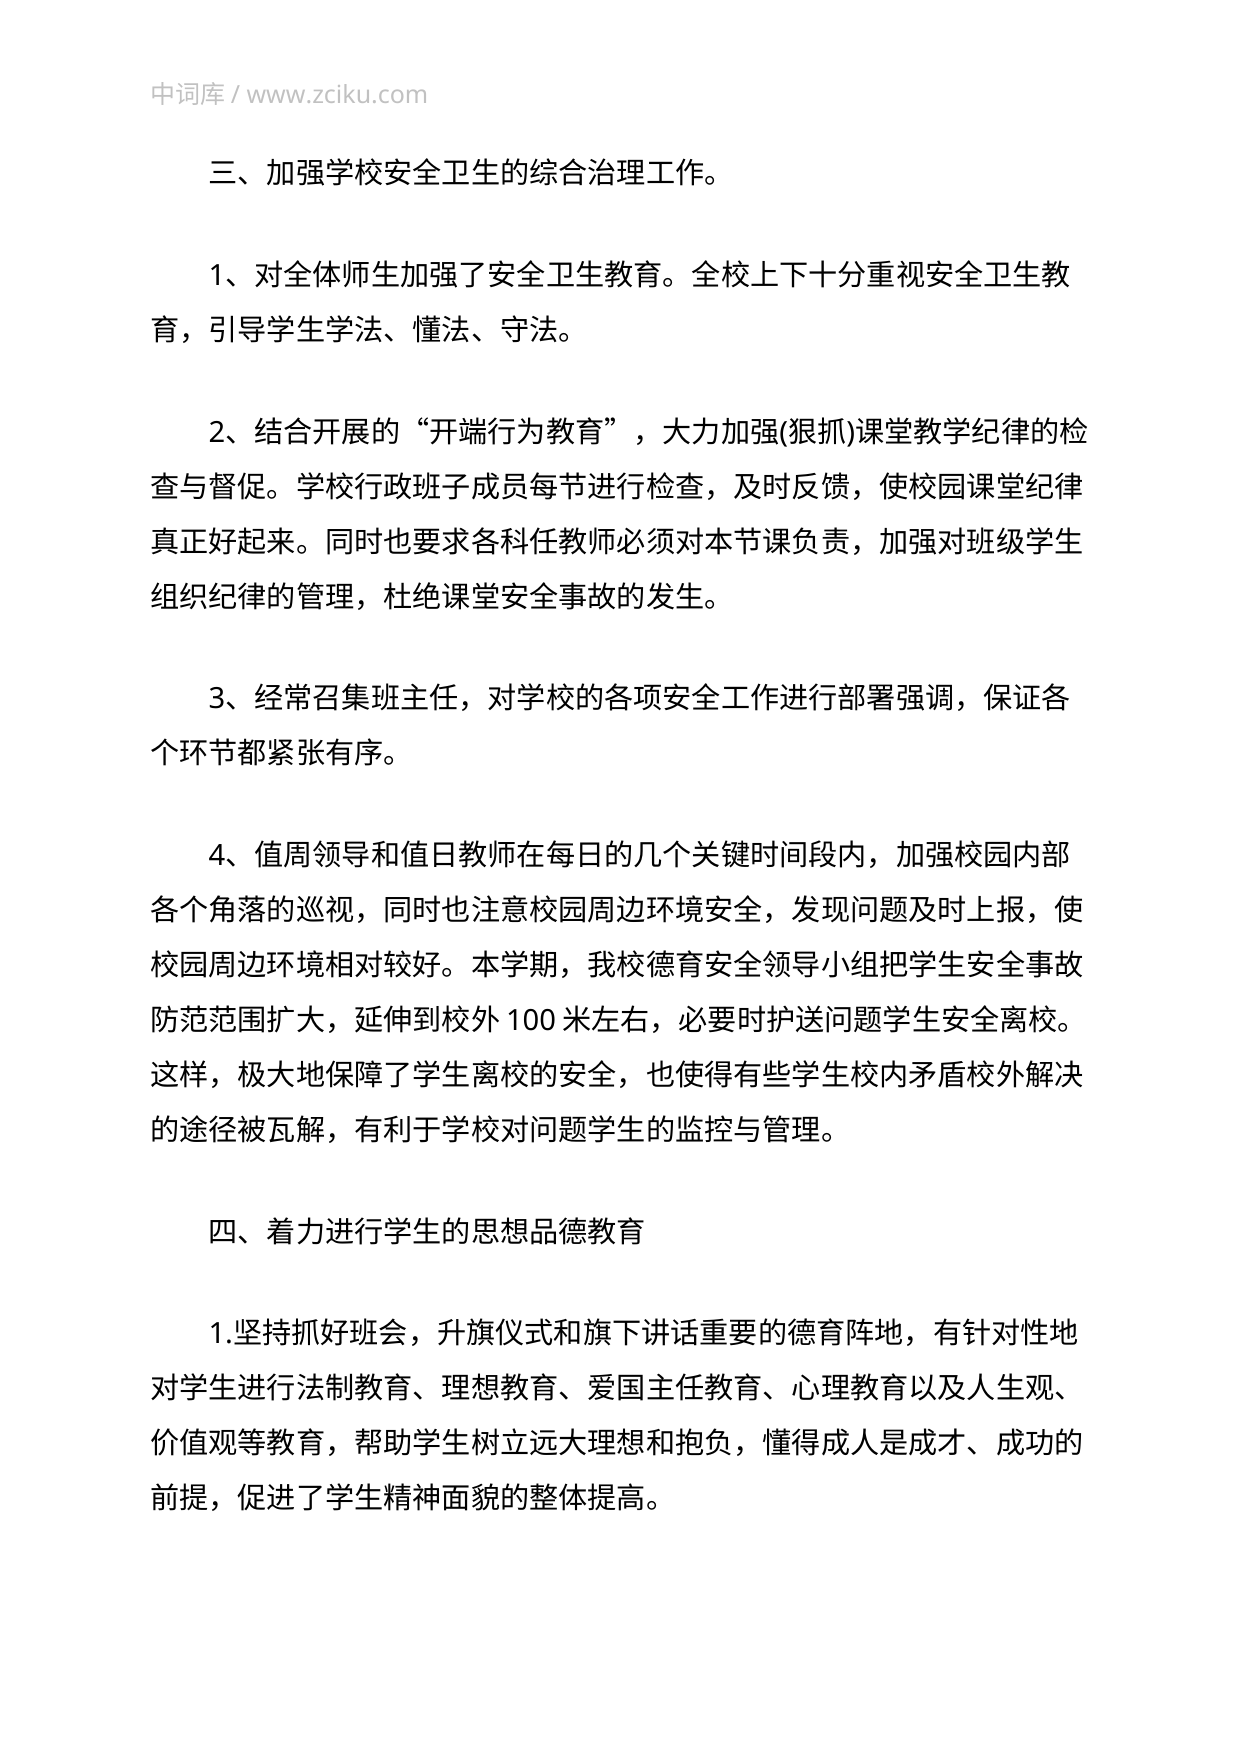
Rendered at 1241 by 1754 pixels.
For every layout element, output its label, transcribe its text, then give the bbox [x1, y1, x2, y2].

text 2、结合开展的“开端行为教育”，大力加强(狠抓)课堂教学纪律的检查与督促。学校行政班子成员每节进行检查，及时反馈，使校园课堂纪律真正好起来。同时也要求各科任教师必须对本节课负责，加强对班级学生组织纪律的管理，杜绝课堂安全事故的发生。 [150, 408, 1090, 616]
text 3、经常召集班主任，对学校的各项安全工作进行部署强调，保证各个环节都紧张有序。 [150, 675, 1090, 772]
text 4、值周领导和值日教师在每日的几个关键时间段内，加强校园内部各个角落的巡视，同时也注意校园周边环境安全，发现问题及时上报，使校园周边环境相对较好。本学期，我校德育安全领导小组把学生安全事故防范范围扩大，延伸到校外100米左右，必要时护送问题学生安全离校。这样，极大地保障了学生离校的安全，也使得有些学生校内矛盾校外解决的途径被瓦解，有利于学校对问题学生的监控与管理。 [150, 832, 1090, 1149]
text 1.坚持抓好班会，升旗仪式和旗下讲话重要的德育阵地，有针对性地对学生进行法制教育、理想教育、爱国主任教育、心理教育以及人生观、价值观等教育，帮助学生树立远大理想和抱负，懂得成人是成才、成功的前提，促进了学生精神面貌的整体提高。 [150, 1310, 1090, 1517]
text 三、加强学校安全卫生的综合治理工作。 [150, 150, 1090, 192]
text 1、对全体师生加强了安全卫生教育。全校上下十分重视安全卫生教育，引导学生学法、懂法、守法。 [150, 252, 1090, 349]
text 四、着力进行学生的思想品德教育 [150, 1208, 1090, 1251]
